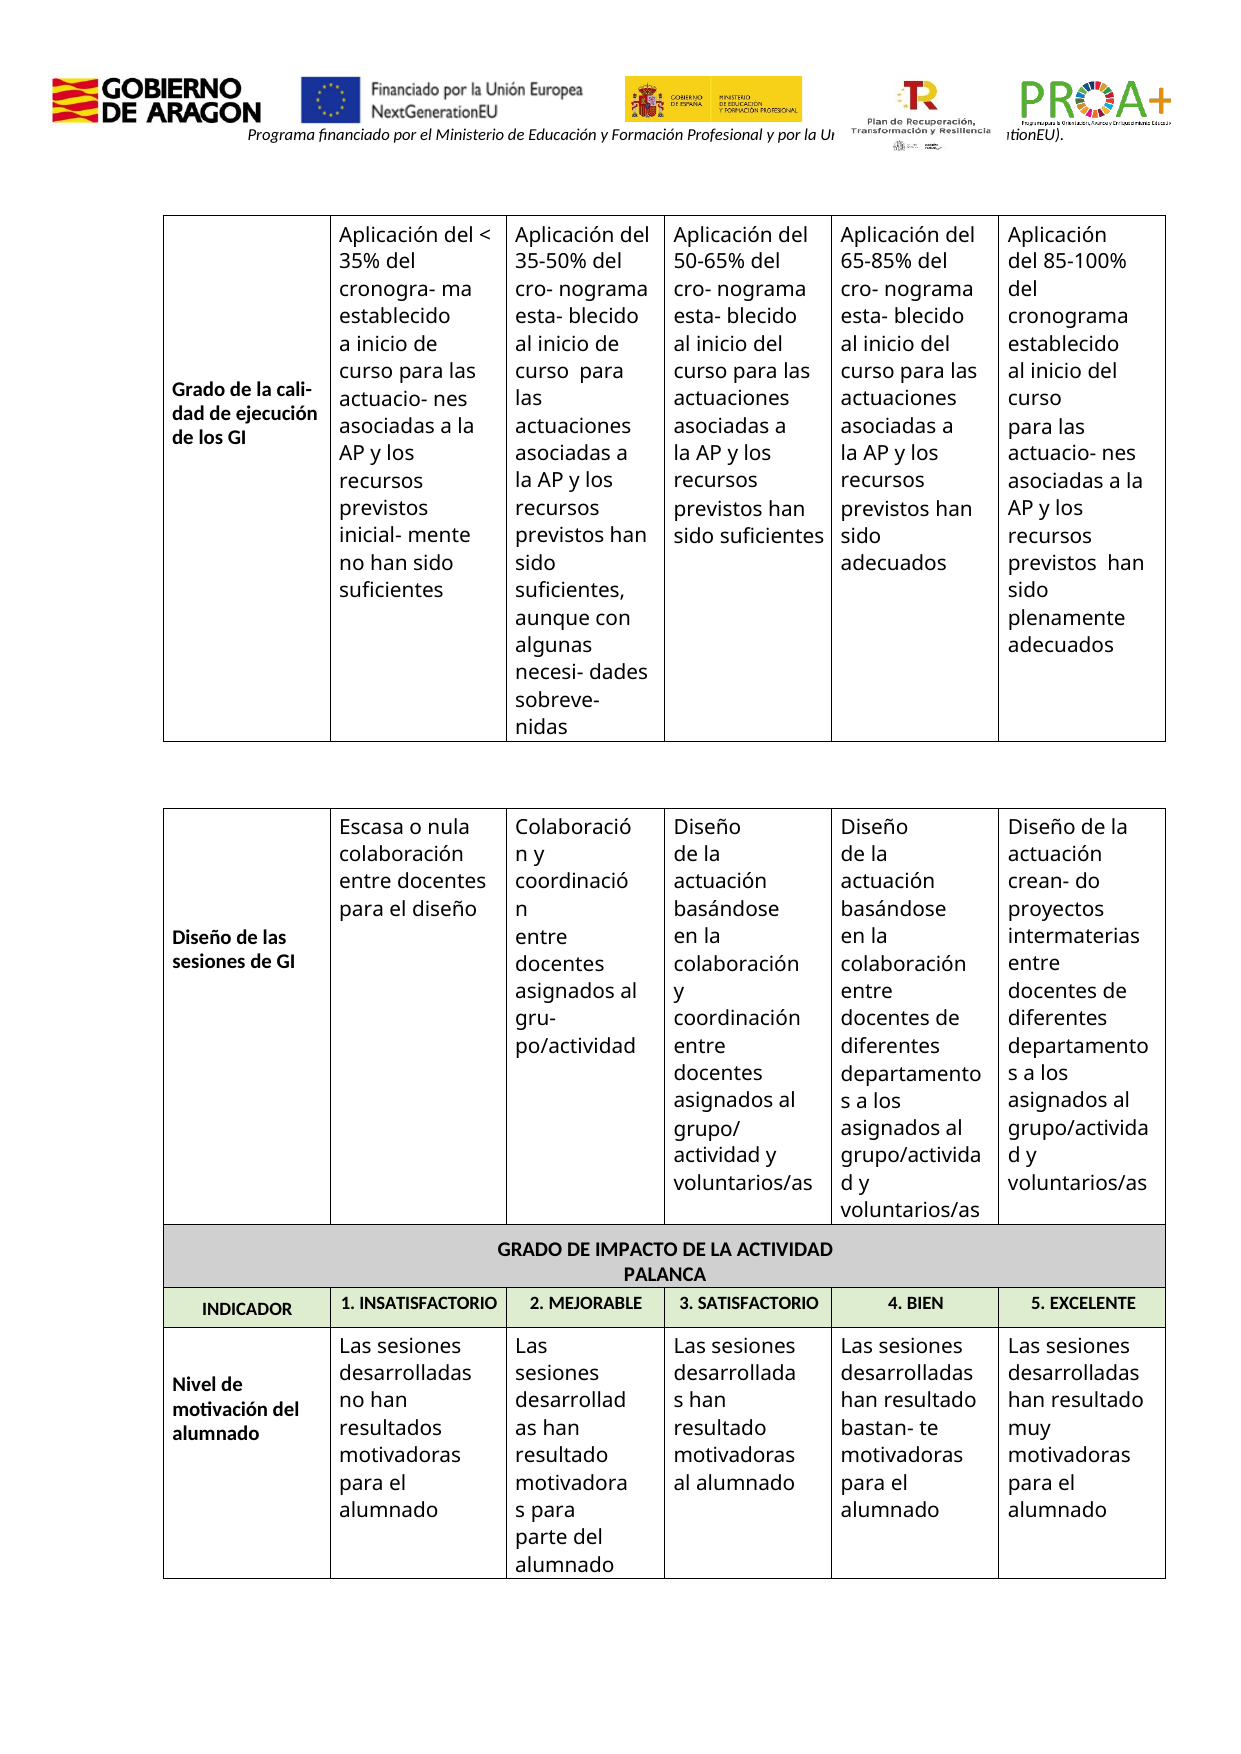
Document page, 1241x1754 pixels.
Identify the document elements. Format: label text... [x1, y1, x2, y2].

table_cell Las sesiones desarrolladas han resultado bastan- te motivadoras para el alumnado [832, 1328, 998, 1578]
picture [832, 73, 1008, 155]
picture [623, 76, 802, 121]
table_cell Las sesiones desarrolladas han resultado motivadoras al alumnado [665, 1328, 831, 1578]
table_cell INDICADOR [164, 1288, 330, 1327]
table_cell Aplicación del < 35% del cronogra- ma establecido a inicio de curso para las actuacio- nes asociadas a la AP y los recursos previstos inicial- mente no han sido suficientes [331, 216, 506, 741]
picture [46, 68, 262, 125]
table_cell GRADO DE IMPACTO DE LA ACTIVIDAD PALANCA [164, 1225, 1165, 1287]
table_cell Las sesiones desarrolladas han resultado muy motivadoras para el alumnado [999, 1328, 1165, 1578]
table_cell Aplicación del 50-65% del cro- nograma esta- blecido al inicio del curso para las actuaciones asociadas a la AP y los recursos previstos han sido suficientes [665, 216, 831, 741]
table_cell Aplicación del 85-100% del cronograma establecido al inicio del curso para las actuacio- nes asociadas a la AP y los recursos previstos han sido plenamente adecuados [999, 216, 1165, 741]
picture [1014, 73, 1171, 130]
table_cell 4. BIEN [832, 1288, 998, 1327]
table_cell 5. EXCELENTE [999, 1288, 1165, 1327]
table_header Diseño de las sesiones de GI [164, 809, 330, 1224]
table_cell Aplicación del 65-85% del cro- nograma esta- blecido al inicio del curso para las actuaciones asociadas a la AP y los recursos previstos han sido adecuados [832, 216, 998, 741]
table_cell Aplicación del 35-50% del cro- nograma esta- blecido al inicio de curso para las actuaciones asociadas a la AP y los recursos previstos han sido suficientes, aunque con algunas necesi- dades sobreve- nidas [507, 216, 664, 741]
table_cell Las sesiones desarrolladas no han resultados motivadoras para el alumnado [331, 1328, 506, 1578]
table_header Escasa o nula colaboración entre docentes para el diseño [331, 809, 506, 1224]
table_header Diseño de la actuación basándose en la colaboración y coordinación entre docentes asignados al grupo/actividad y voluntarios/as [665, 809, 831, 1224]
table_cell Las sesiones desarrolladas han resultado motivadoras para parte del alumnado [507, 1328, 664, 1578]
table_cell 2. MEJORABLE [507, 1288, 664, 1327]
picture [293, 71, 587, 125]
table_header Colaboración y coordinación entre docentes asignados al gru- po/actividad [507, 809, 664, 1224]
table_cell Grado de la cali- dad de ejecución de los GI [164, 216, 330, 741]
table_header Diseño de la actuación basándose en la colaboración entre docentes de diferentes departamentos a los asignados al grupo/actividad y voluntarios/as [832, 809, 998, 1224]
table_header Diseño de la actuación crean- do proyectos intermaterias entre docentes de diferentes departamentos a los asignados al grupo/actividad y voluntarios/as [999, 809, 1165, 1224]
table_cell 1. INSATISFACTORIO [331, 1288, 506, 1327]
table_cell 3. SATISFACTORIO [665, 1288, 831, 1327]
table_cell Nivel de motivación del alumnado [164, 1328, 330, 1578]
